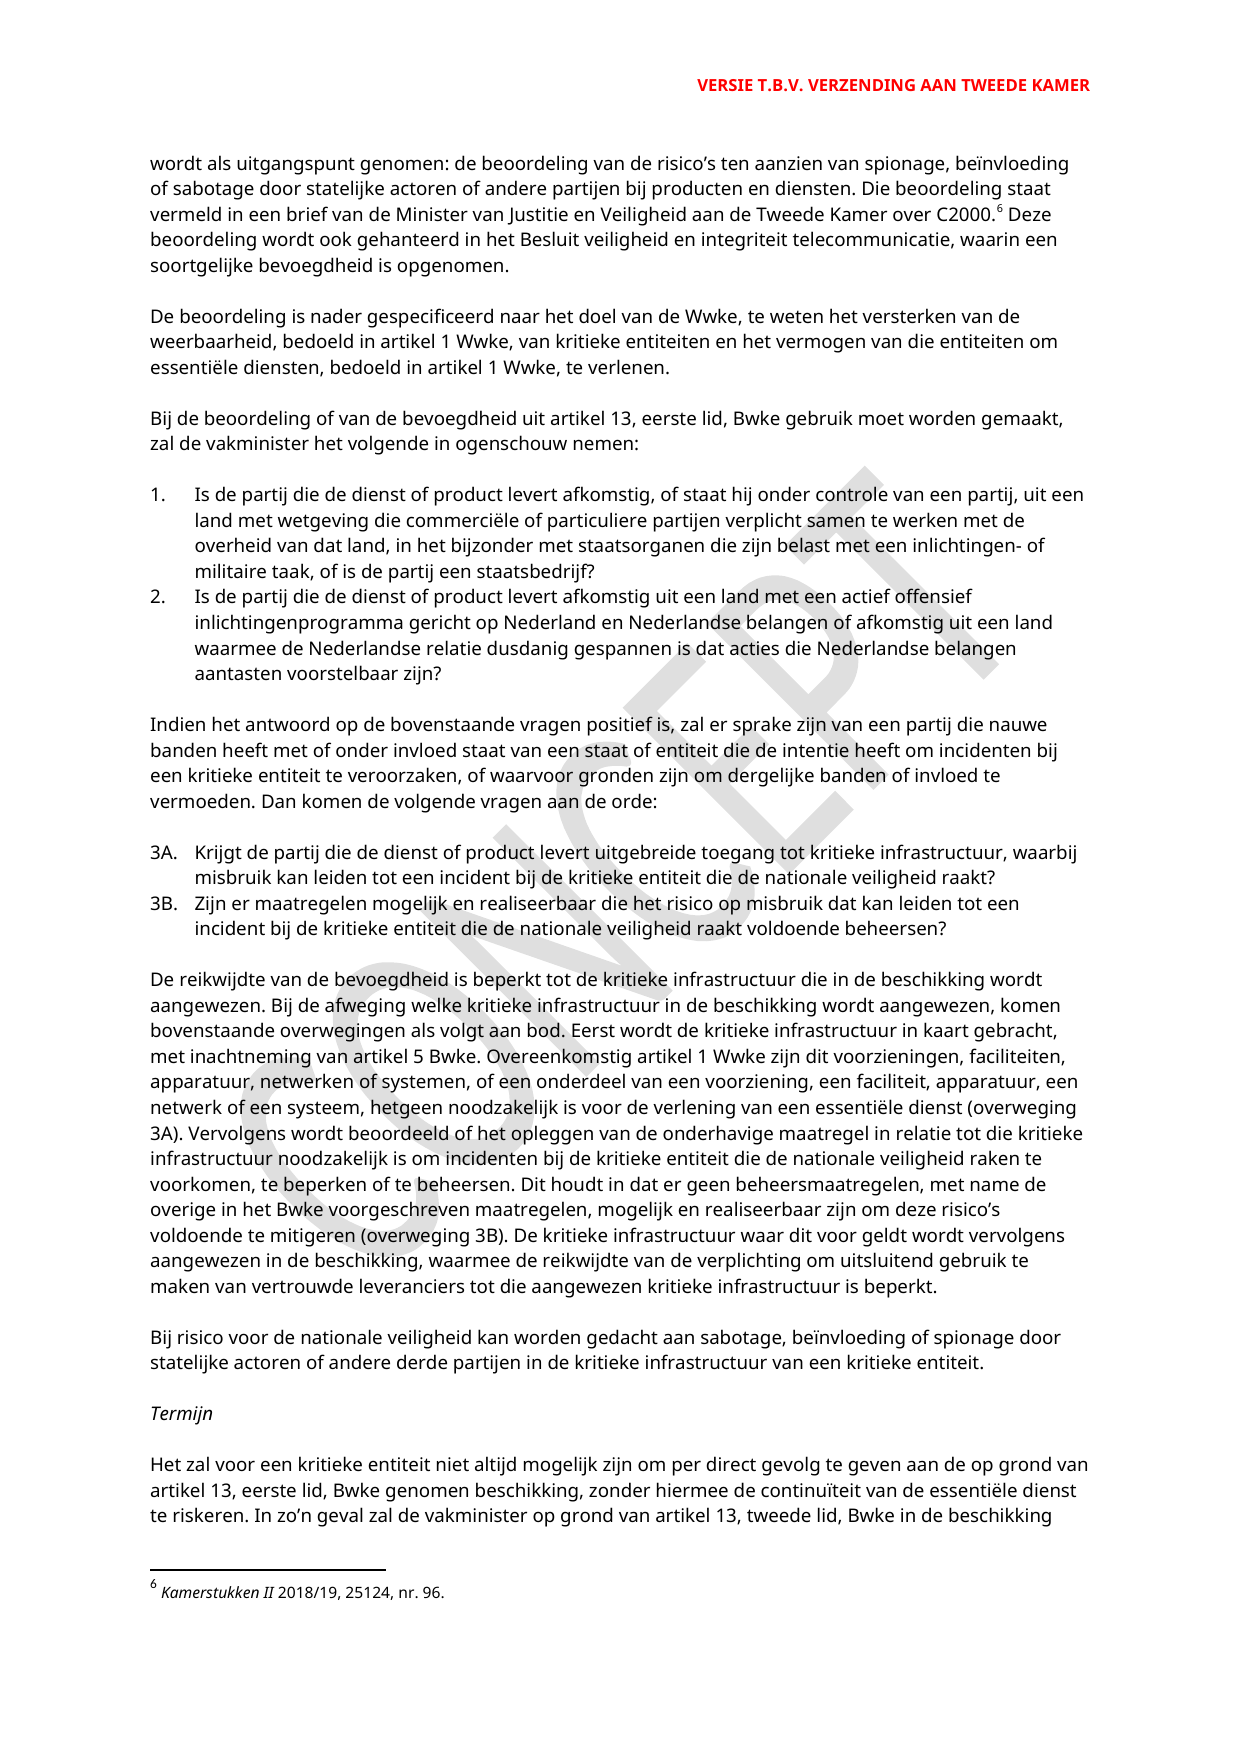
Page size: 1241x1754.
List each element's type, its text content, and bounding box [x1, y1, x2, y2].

text Indien het antwoord op de bovenstaande vragen positief is, zal er sprake zijn van een partij die nauwe banden heeft met of onder invloed staat van een staat of entiteit die de intentie heeft om incidenten bij een kritieke entiteit te veroorzaken, of waarvoor gronden zijn om dergelijke banden of invloed te vermoeden. Dan komen de volgende vragen aan de orde: [150, 711, 1090, 813]
text Bij risico voor de nationale veiligheid kan worden gedacht aan sabotage, beïnvloeding of spionage door statelijke actoren of andere derde partijen in de kritieke infrastructuur van een kritieke entiteit. [150, 1324, 1090, 1375]
text Bij de beoordeling of van de bevoegdheid uit artikel 13, eerste lid, Bwke gebruik moet worden gemaakt, zal de vakminister het volgende in ogenschouw nemen: [150, 405, 1090, 456]
text De reikwijdte van de bevoegdheid is beperkt tot de kritieke infrastructuur die in de beschikking wordt aangewezen. Bij de afweging welke kritieke infrastructuur in de beschikking wordt aangewezen, komen bovenstaande overwegingen als volgt aan bod. Eerst wordt de kritieke infrastructuur in kaart gebracht, met inachtneming van artikel 5 Bwke. Overeenkomstig artikel 1 Wwke zijn dit voorzieningen, faciliteiten, apparatuur, netwerken of systemen, of een onderdeel van een voorziening, een faciliteit, apparatuur, een netwerk of een systeem, hetgeen noodzakelijk is voor de verlening van een essentiële dienst (overweging 3A). Vervolgens wordt beoordeeld of het opleggen van de onderhavige maatregel in relatie tot die kritieke infrastructuur noodzakelijk is om incidenten bij de kritieke entiteit die de nationale veiligheid raken te voorkomen, te beperken of te beheersen. Dit houdt in dat er geen beheersmaatregelen, met name de overige in het Bwke voorgeschreven maatregelen, mogelijk en realiseerbaar zijn om deze risico’s voldoende te mitigeren (overweging 3B). De kritieke infrastructuur waar dit voor geldt wordt vervolgens aangewezen in de beschikking, waarmee de reikwijdte van de verplichting om uitsluitend gebruik te maken van vertrouwde leveranciers tot die aangewezen kritieke infrastructuur is beperkt. [150, 967, 1090, 1298]
text Termijn [150, 1401, 1090, 1426]
text 3B. Zijn er maatregelen mogelijk en realiseerbaar die het risico op misbruik dat kan leiden tot een incident bij de kritieke entiteit die de nationale veiligheid raakt voldoende beheersen? [150, 890, 1090, 941]
text 2. Is de partij die de dienst of product levert afkomstig uit een land met een actief offensief inlichtingenprogramma gericht op Nederland en Nederlandse belangen of afkomstig uit een land waarmee de Nederlandse relatie dusdanig gespannen is dat acties die Nederlandse belangen aantasten voorstelbaar zijn? [150, 584, 1090, 686]
text De beoordeling is nader gespecificeerd naar het doel van de Wwke, te weten het versterken van de weerbaarheid, bedoeld in artikel 1 Wwke, van kritieke entiteiten en het vermogen van die entiteiten om essentiële diensten, bedoeld in artikel 1 Wwke, te verlenen. [150, 303, 1090, 380]
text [150, 1452, 1090, 1528]
text 1. Is de partij die de dienst of product levert afkomstig, of staat hij onder controle van een partij, uit een land met wetgeving die commerciële of particuliere partijen verplicht samen te werken met de overheid van dat land, in het bijzonder met staatsorganen die zijn belast met een inlichtingen- of militaire taak, of is de partij een staatsbedrijf? [150, 482, 1090, 584]
text 3A. Krijgt de partij die de dienst of product levert uitgebreide toegang tot kritieke infrastructuur, waarbij misbruik kan leiden tot een incident bij de kritieke entiteit die de nationale veiligheid raakt? [150, 839, 1090, 890]
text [150, 150, 1090, 278]
